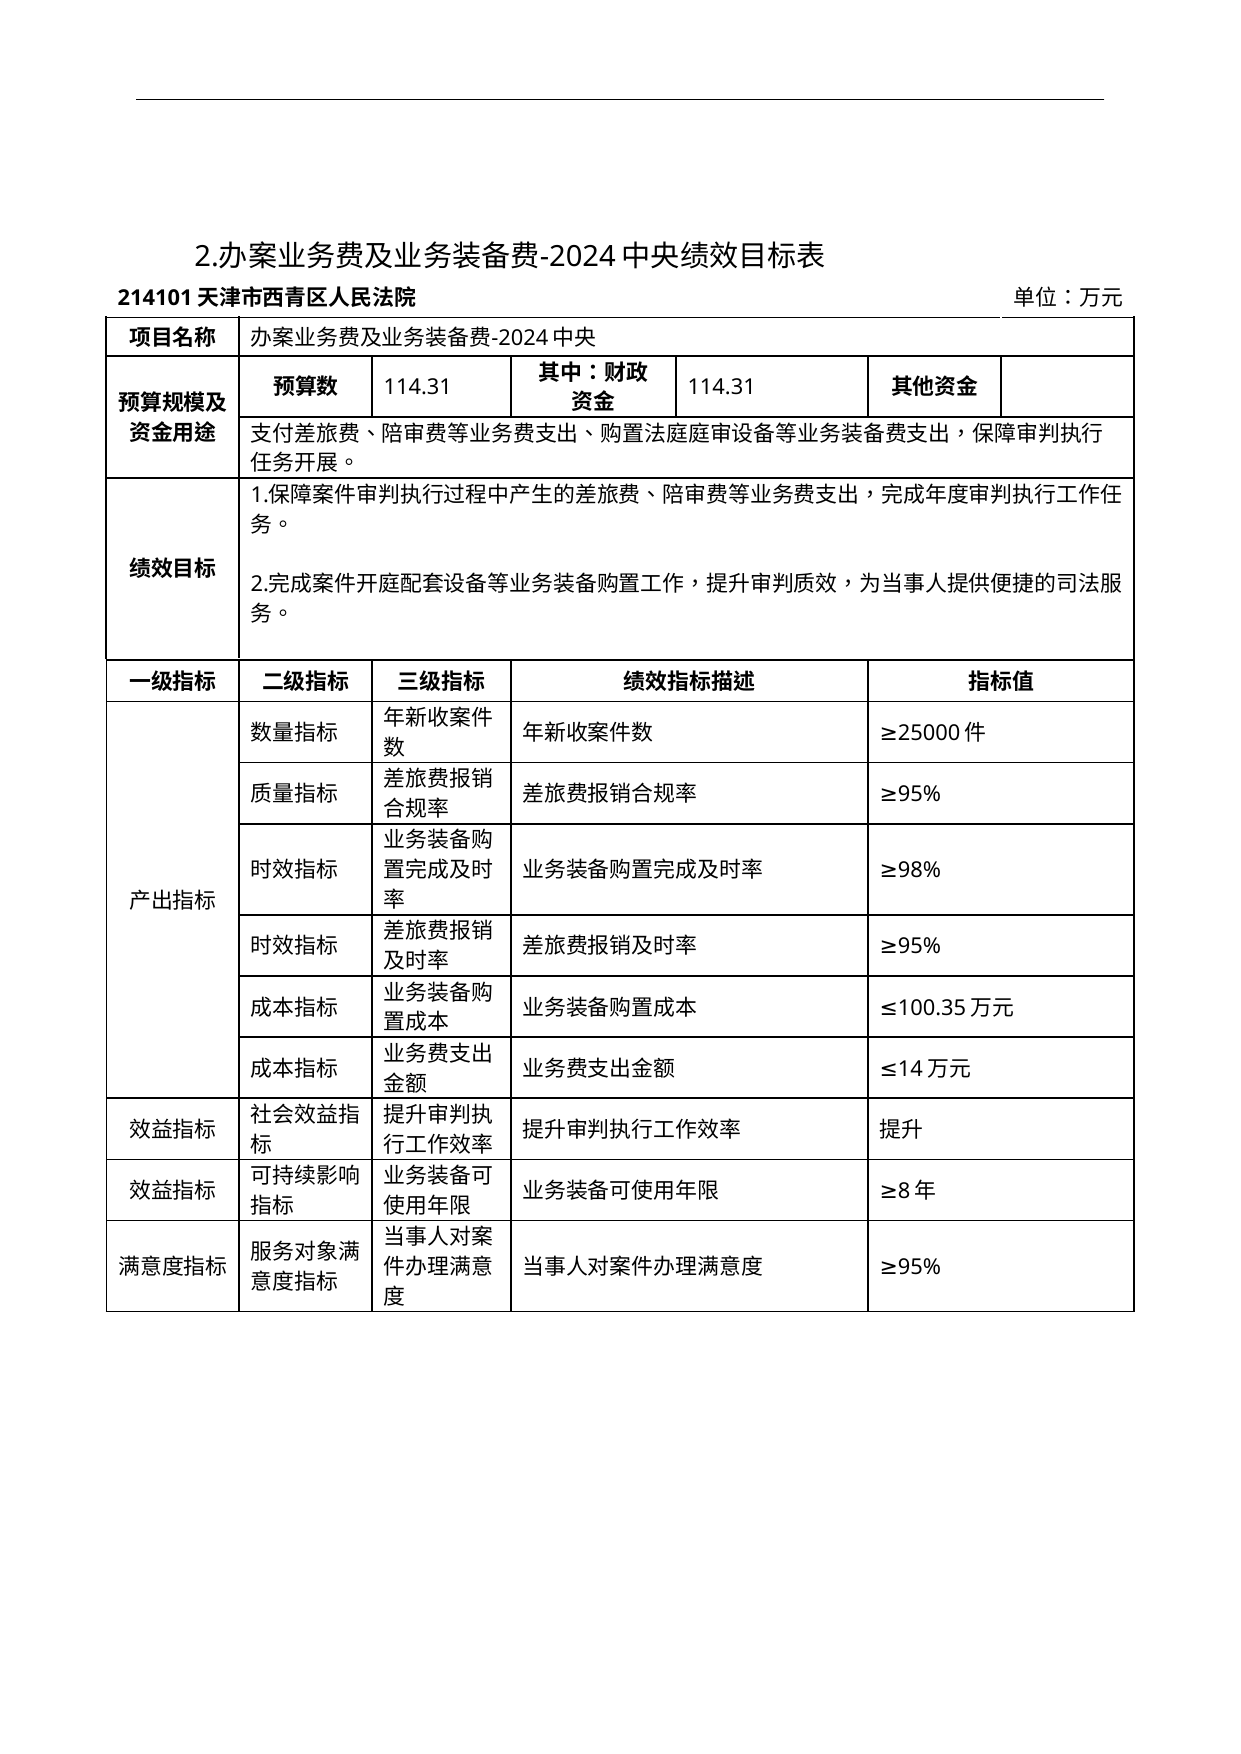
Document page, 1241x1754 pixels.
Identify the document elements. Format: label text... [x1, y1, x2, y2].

table_cell 年新收案件数 [373, 702, 510, 762]
table_cell 绩效目标 [107, 479, 238, 657]
table_cell 业务装备可使用年限 [373, 1160, 510, 1219]
table_cell 产出指标 [107, 702, 238, 1097]
table_cell ≥95% [869, 763, 1133, 823]
table_cell 业务装备购置成本 [373, 977, 510, 1036]
table_cell 数量指标 [240, 702, 371, 762]
table_header 指标值 [869, 661, 1133, 701]
table_cell 可持续影响指标 [240, 1160, 371, 1219]
table_cell 差旅费报销及时率 [373, 916, 510, 975]
table_header 绩效指标描述 [512, 661, 867, 701]
table_cell 业务费支出金额 [373, 1038, 510, 1097]
table_cell 项目名称 [107, 318, 238, 355]
table_cell ≥25000件 [869, 702, 1133, 762]
table_cell 1.保障案件审判执行过程中产生的差旅费、陪审费等业务费支出，完成年度审判执行工作任务。 2.完成案件开庭配套设备等业务装备购置工作，提升审判质效，为当事人提供便捷的司法服务。 [240, 479, 1133, 657]
table_cell ≥95% [869, 916, 1133, 975]
table_cell 成本指标 [240, 1038, 371, 1097]
table_cell 预算规模及资金用途 [107, 357, 238, 477]
table_cell 提升审判执行工作效率 [512, 1099, 867, 1158]
table_header 三级指标 [373, 661, 510, 701]
table_cell ≤14万元 [869, 1038, 1133, 1097]
table_cell 差旅费报销合规率 [512, 763, 867, 823]
table_cell 办案业务费及业务装备费-2024中央 [240, 318, 1133, 355]
table_cell 成本指标 [240, 977, 371, 1036]
table_cell 其中：财政 资金 [512, 357, 675, 416]
table_cell ≥95% [869, 1221, 1133, 1311]
table_cell 服务对象满意度指标 [240, 1221, 371, 1311]
table_cell [1002, 357, 1133, 416]
table_cell 114.31 [677, 357, 867, 416]
table_cell 当事人对案件办理满意度 [373, 1221, 510, 1311]
table_header 二级指标 [240, 661, 371, 701]
table_cell 业务装备购置成本 [512, 977, 867, 1036]
table_cell 预算数 [240, 357, 371, 416]
table_cell 业务费支出金额 [512, 1038, 867, 1097]
table_cell 114.31 [373, 357, 510, 416]
table_cell 其他资金 [869, 357, 1000, 416]
table_cell 时效指标 [240, 916, 371, 975]
table_cell 支付差旅费、陪审费等业务费支出、购置法庭庭审设备等业务装备费支出，保障审判执行任务开展。 [240, 418, 1133, 477]
table_cell 差旅费报销合规率 [373, 763, 510, 823]
table_cell 当事人对案件办理满意度 [512, 1221, 867, 1311]
table_header 单位：万元 [1002, 277, 1133, 316]
table_cell ≥8年 [869, 1160, 1133, 1219]
table_cell 业务装备可使用年限 [512, 1160, 867, 1219]
table_cell 差旅费报销及时率 [512, 916, 867, 975]
table_cell 年新收案件数 [512, 702, 867, 762]
table_cell ≤100.35万元 [869, 977, 1133, 1036]
table_header 214101天津市西青区人民法院 [107, 277, 1000, 316]
table_cell 提升审判执行工作效率 [373, 1099, 510, 1158]
table_cell 效益指标 [107, 1099, 238, 1158]
table_cell 提升 [869, 1099, 1133, 1158]
table_cell 质量指标 [240, 763, 371, 823]
table_cell 社会效益指标 [240, 1099, 371, 1158]
table_cell 业务装备购置完成及时率 [512, 825, 867, 914]
table_cell 业务装备购置完成及时率 [373, 825, 510, 914]
table_cell 效益指标 [107, 1160, 238, 1219]
table_header 一级指标 [107, 661, 238, 701]
table_cell ≥98% [869, 825, 1133, 914]
table_cell 满意度指标 [107, 1221, 238, 1311]
table_cell 时效指标 [240, 825, 371, 914]
text 2.办案业务费及业务装备费-2024中央绩效目标表 [136, 235, 1104, 275]
